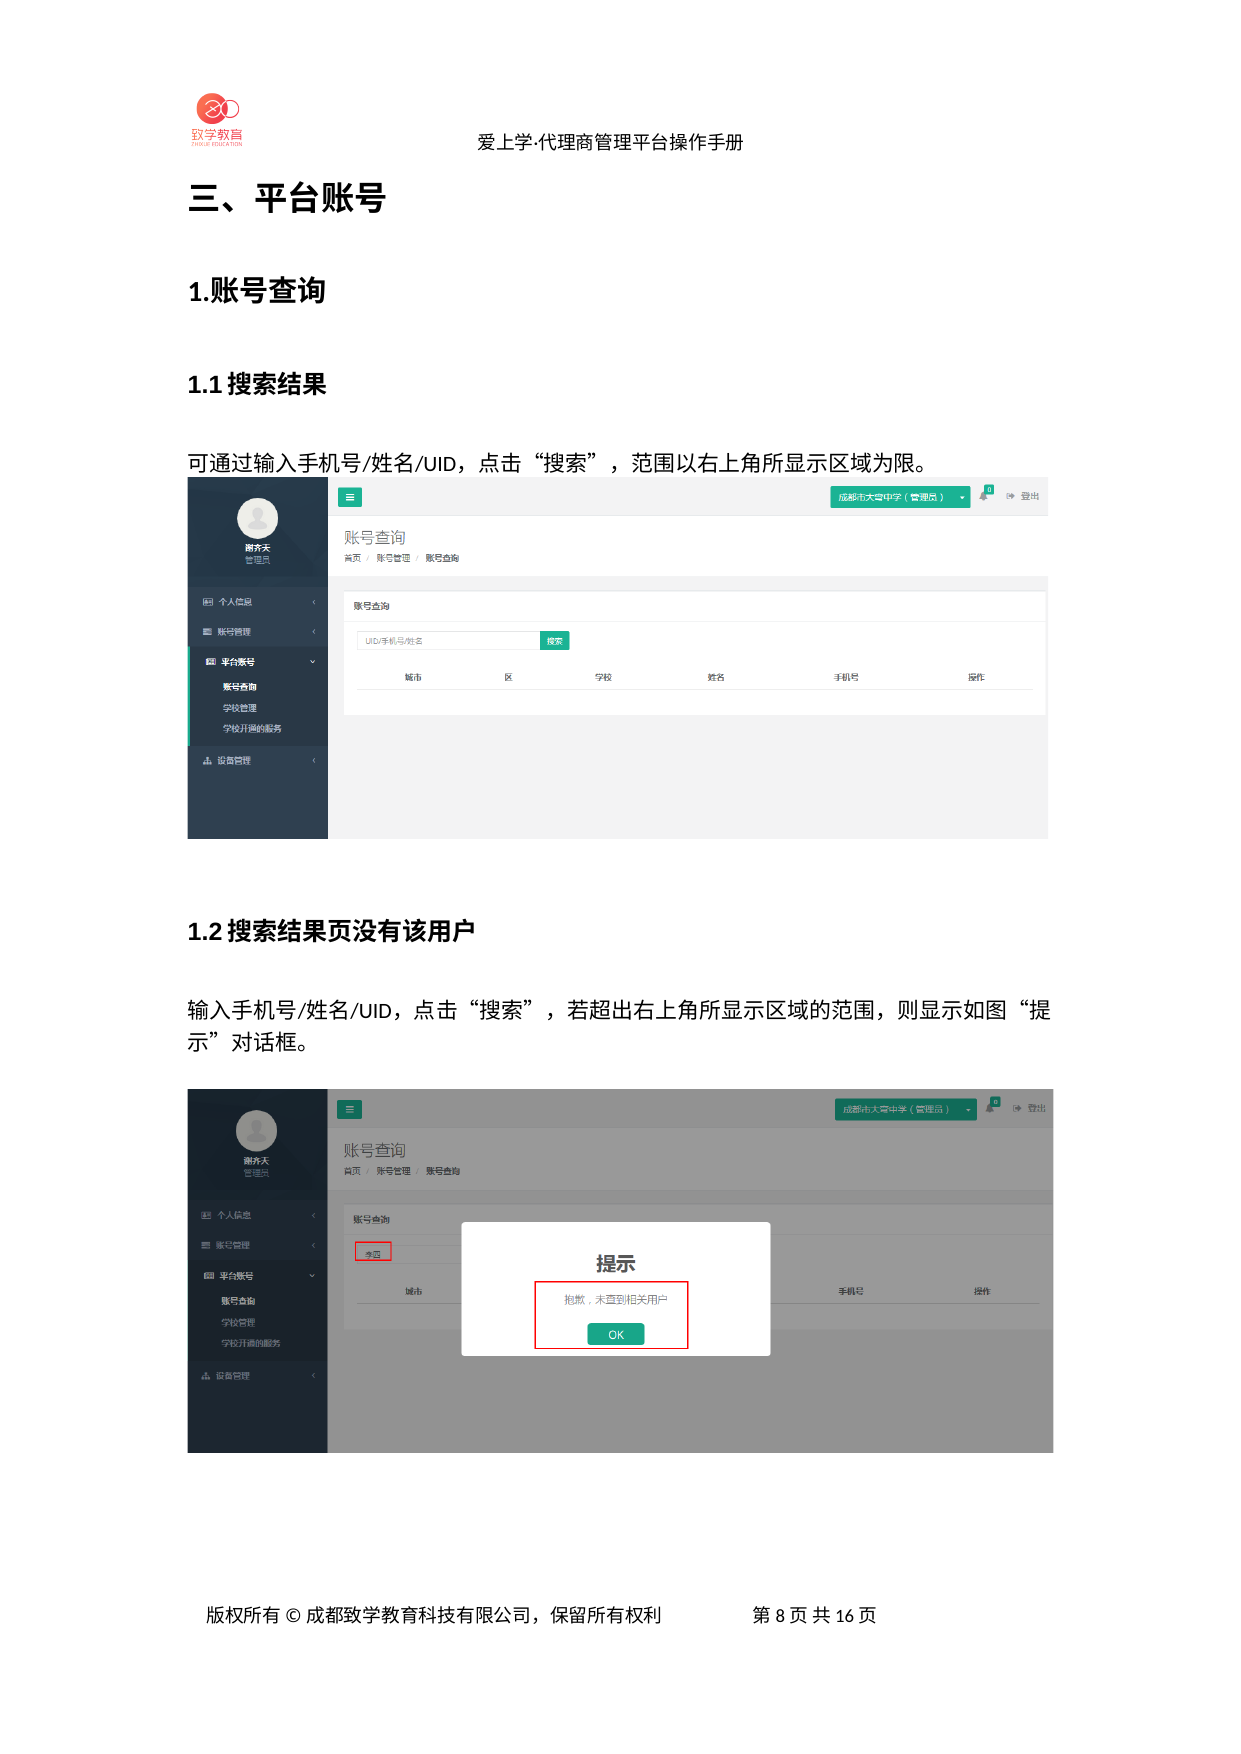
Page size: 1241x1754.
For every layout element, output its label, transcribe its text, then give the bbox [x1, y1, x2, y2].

text 1.2搜索结果页没有该用户 [187, 897, 1053, 962]
picture [187, 90, 244, 150]
picture [187, 477, 1049, 839]
picture [187, 1089, 1054, 1453]
subtitle 平台账号 [187, 164, 1053, 229]
subtitle 1.账号查询 [187, 256, 1053, 321]
text 可通过输入手机号/姓名/UID，点击“搜索”，范围以右上角所显示区域为限。 [187, 445, 1053, 478]
text 1.1搜索结果 [187, 350, 1053, 415]
text 输入手机号/姓名/UID，点击“搜索”，若超出右上角所显示区域的范围，则显示如图“提示”对话框。 [187, 992, 1053, 1057]
